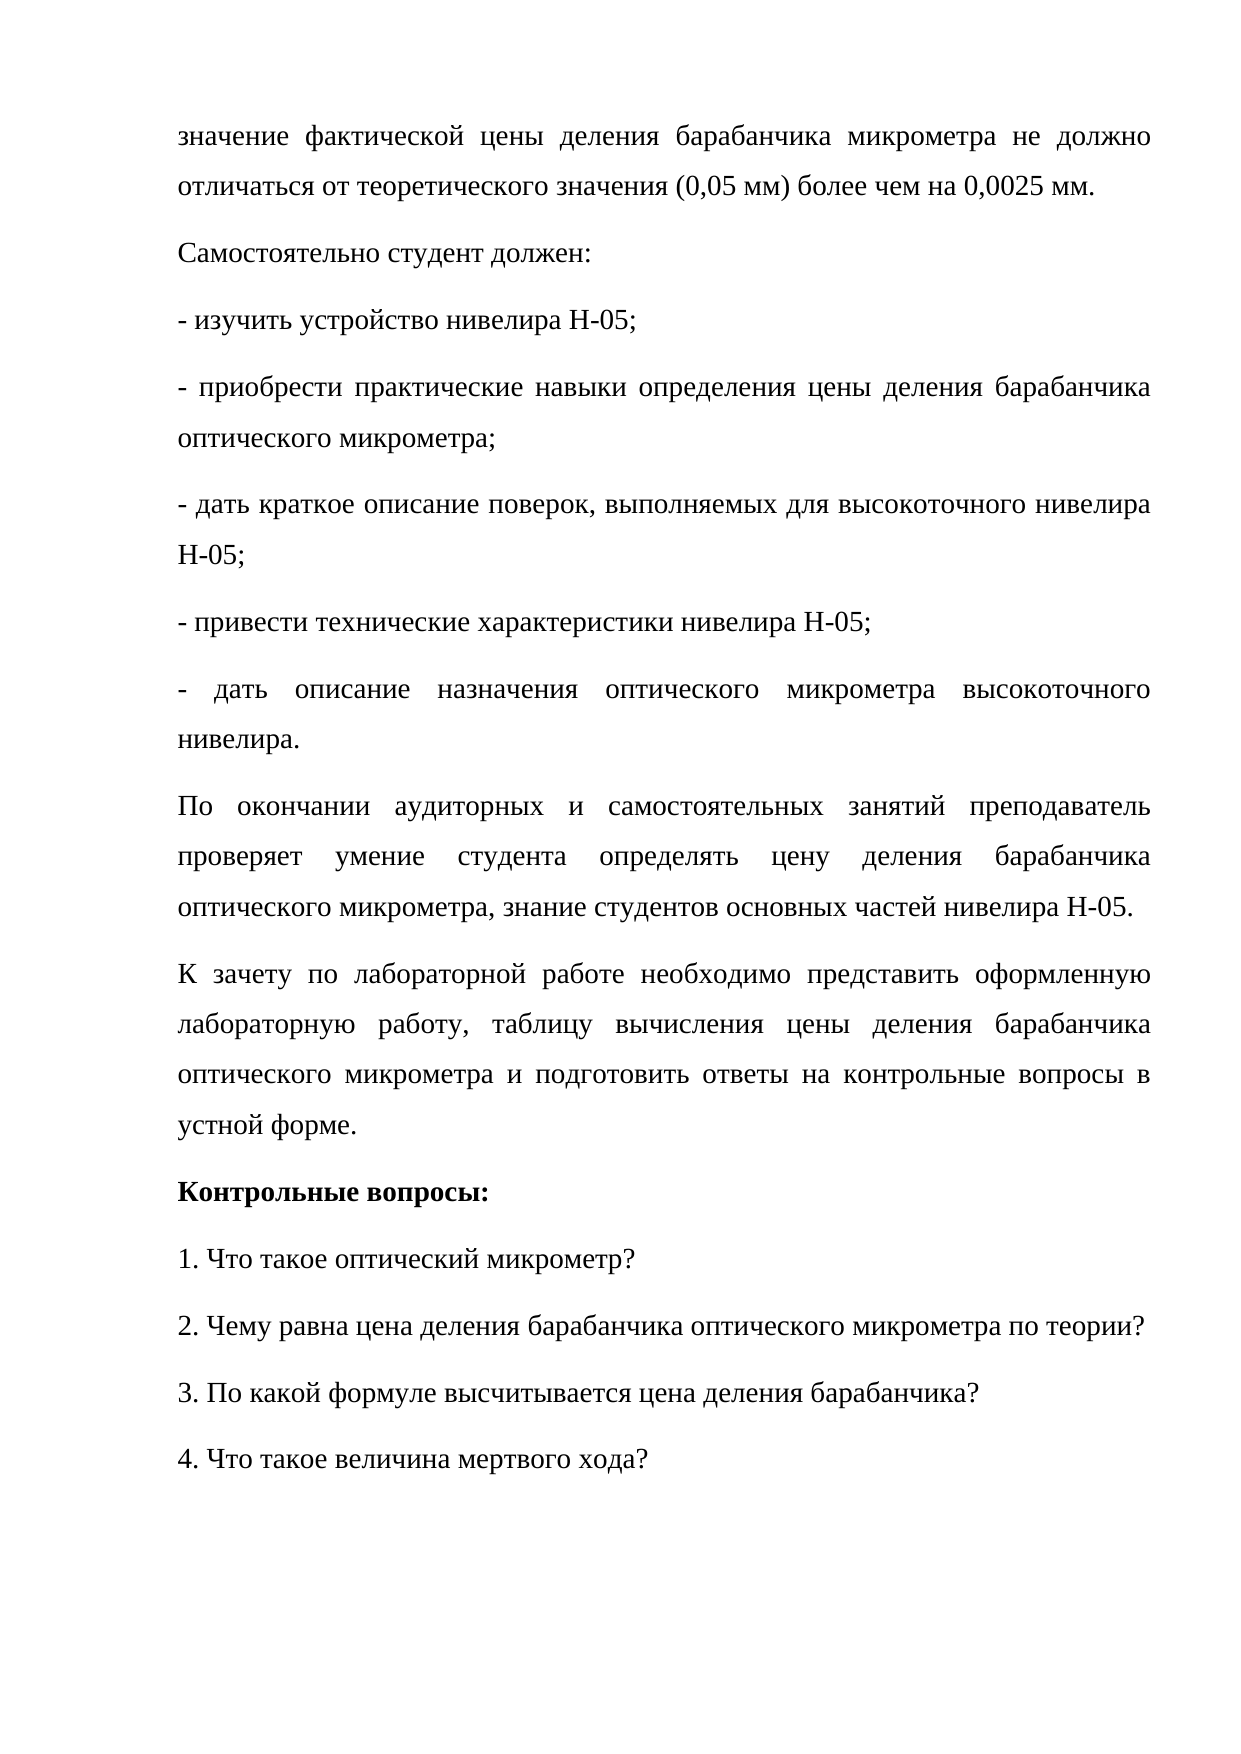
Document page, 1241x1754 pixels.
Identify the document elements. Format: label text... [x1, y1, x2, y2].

text - изучить устройство нивелира Н-05; [177, 302, 1152, 336]
text 1. Что такое оптический микрометр? [177, 1241, 1152, 1274]
text К зачету по лабораторной работе необходимо представить оформленную лабораторную работу, таблицу вычисления цены деления барабанчика оптического микрометра и подготовить ответы на контрольные вопросы в устной форме. [177, 956, 1152, 1140]
text 4. Что такое величина мертвого хода? [177, 1442, 1152, 1475]
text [177, 118, 1152, 202]
text 3. По какой формуле высчитывается цена деления барабанчика? [177, 1375, 1152, 1408]
text Самостоятельно студент должен: [177, 235, 1152, 269]
text По окончании аудиторных и самостоятельных занятий преподаватель проверяет умение студента определять цену деления барабанчика оптического микрометра, знание студентов основных частей нивелира Н-05. [177, 788, 1152, 922]
text - дать краткое описание поверок, выполняемых для высокоточного нивелира Н-05; [177, 487, 1152, 571]
text Контрольные вопросы: [177, 1174, 1152, 1207]
text - приобрести практические навыки определения цены деления барабанчика оптического микрометра; [177, 369, 1152, 453]
text - дать описание назначения оптического микрометра высокоточного нивелира. [177, 671, 1152, 755]
text - привести технические характеристики нивелира Н-05; [177, 604, 1152, 637]
text 2. Чему равна цена деления барабанчика оптического микрометра по теории? [177, 1308, 1152, 1341]
